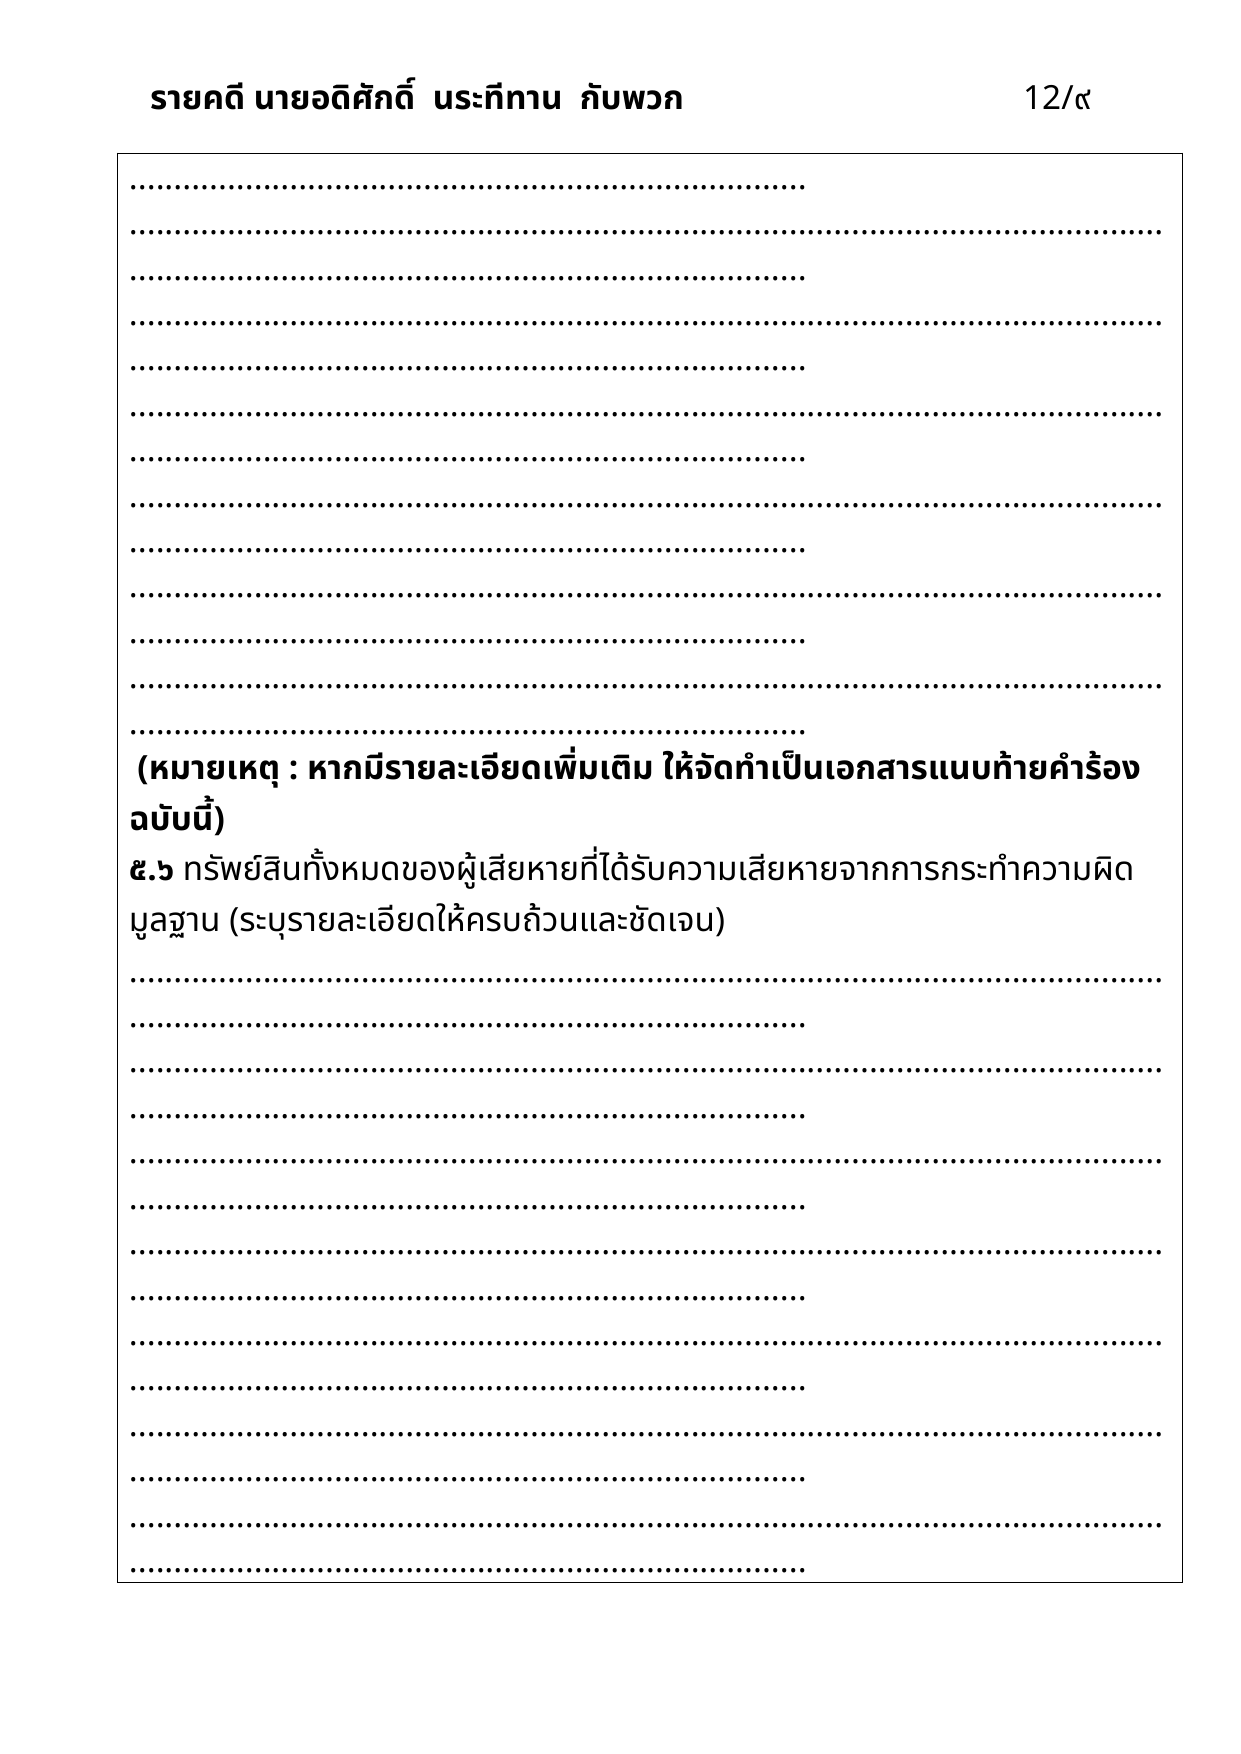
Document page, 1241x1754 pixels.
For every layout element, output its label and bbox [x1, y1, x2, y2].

table_cell [118, 154, 1182, 1582]
